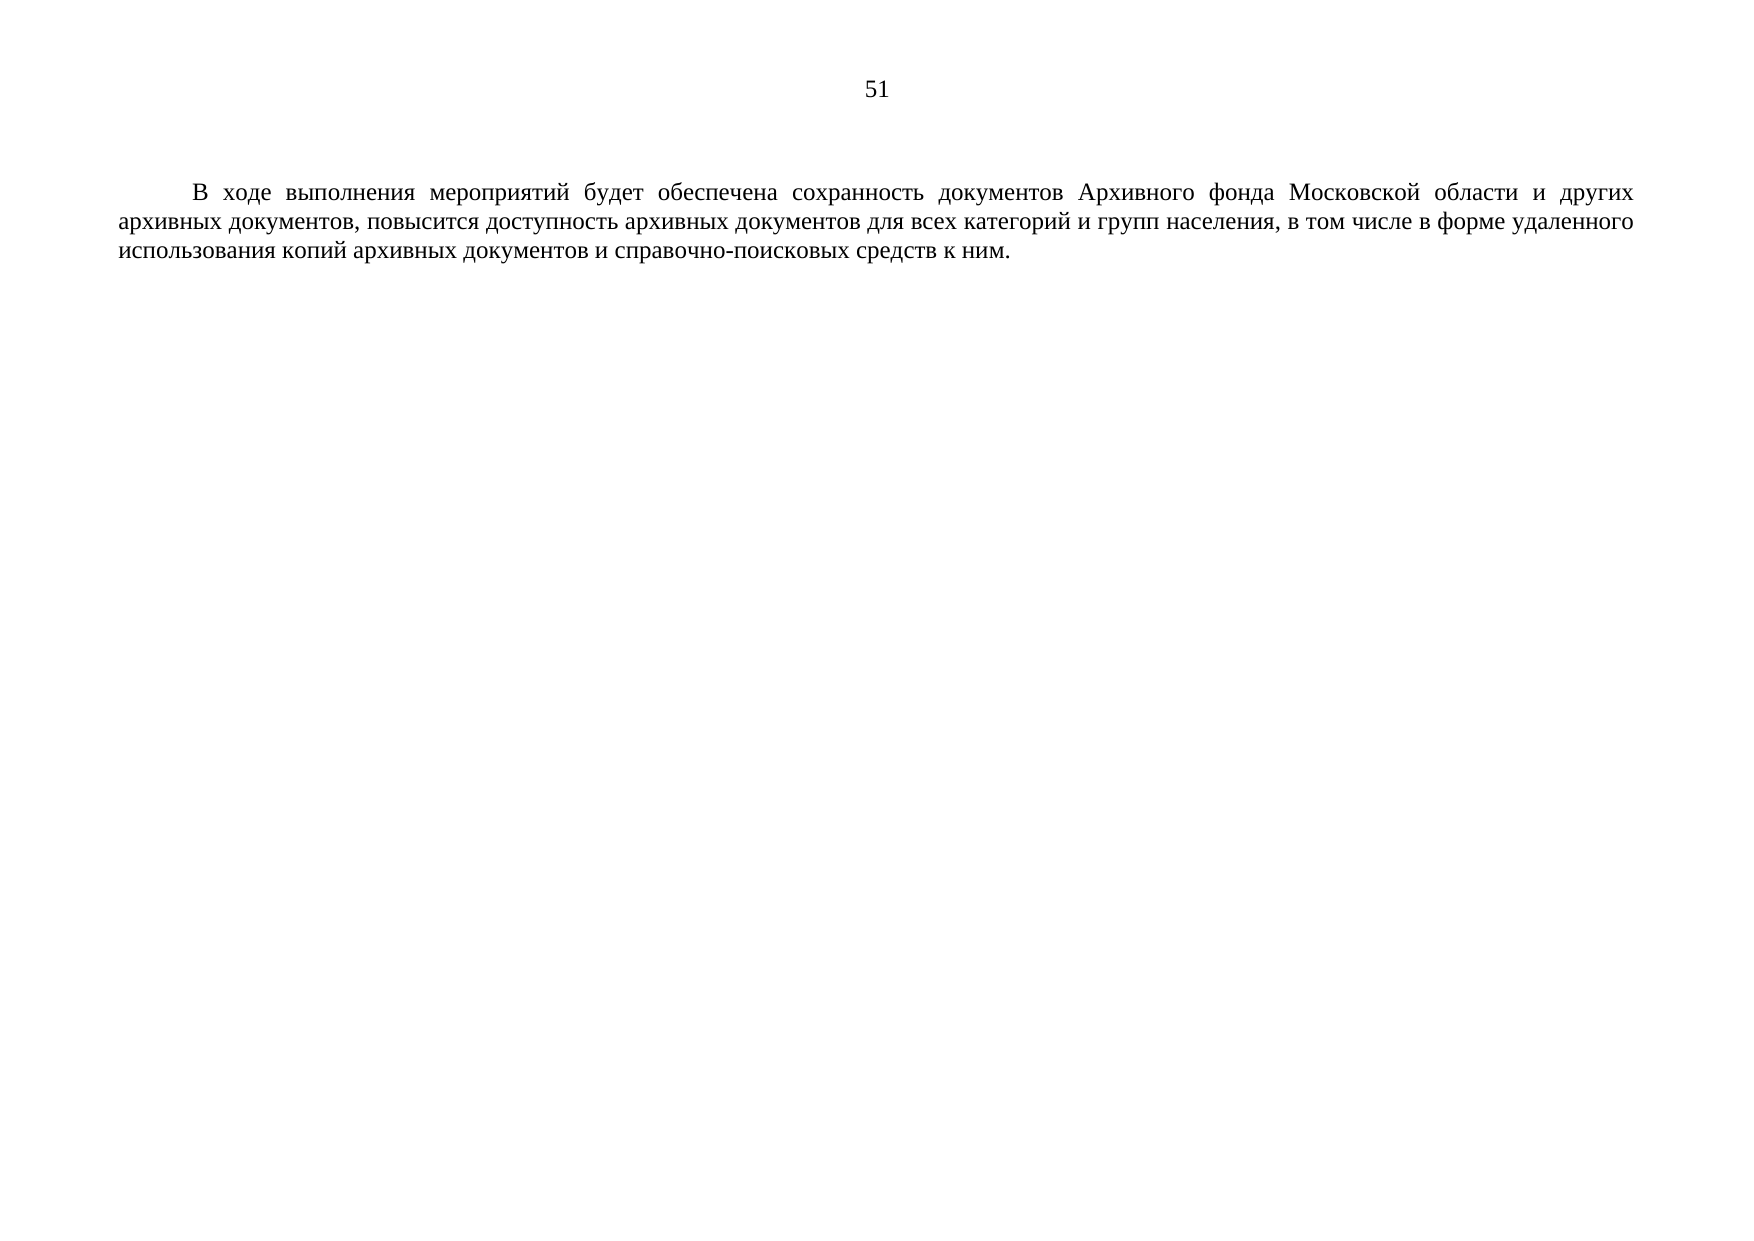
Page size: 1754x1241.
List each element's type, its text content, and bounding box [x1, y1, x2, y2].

text В ходе выполнения мероприятий будет обеспечена сохранность документов Архивного фонда Московской области и других архивных документов, повысится доступность архивных документов для всех категорий и групп населения, в том числе в форме удаленного использования копий архивных документов и справочно-поисковых средств к ним. [118, 177, 1636, 263]
